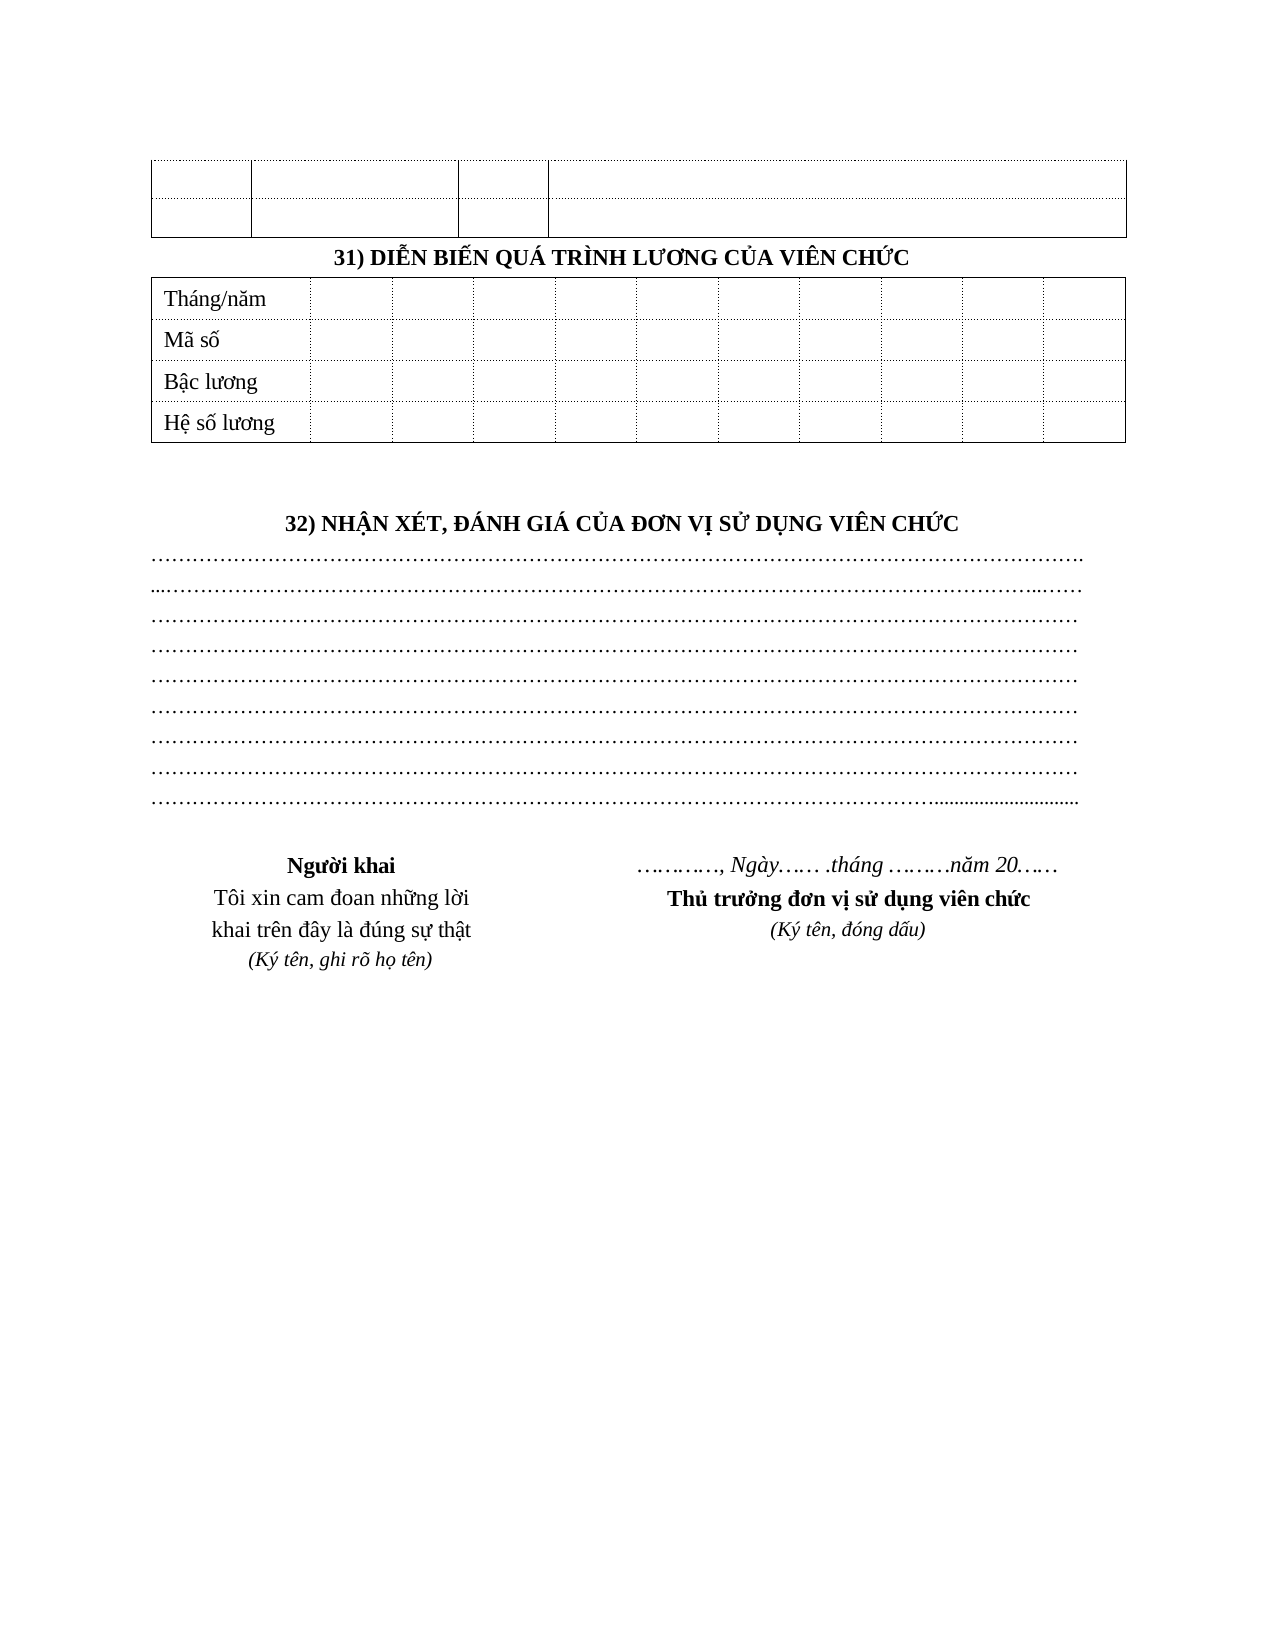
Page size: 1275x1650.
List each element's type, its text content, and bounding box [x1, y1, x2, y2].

table_header …………, Ngày…… .tháng ………năm 20…… Thủ trưởng đơn vị sử dụng viên chức (Ký tên, đóng dấu) [555, 853, 1065, 973]
table_cell [311, 401, 392, 442]
table_cell Bậc lương [152, 360, 311, 401]
table_cell Mã số [152, 319, 311, 359]
table_cell [392, 401, 474, 442]
table_cell [392, 360, 474, 401]
table_cell [637, 360, 718, 401]
table_cell [963, 401, 1044, 442]
table_header [459, 160, 548, 198]
table_cell [311, 319, 392, 359]
table_header Người khai Tôi xin cam đoan những lời khai trên đây là đúng sự thật (Ký tên, ghi rõ họ tên) [206, 853, 555, 973]
table_cell [474, 360, 555, 401]
table_cell [1044, 360, 1125, 401]
list NHẬN XÉT, ĐÁNH GIÁ CỦA ĐƠN VỊ SỬ DỤNG VIÊN CHỨC [285, 510, 1125, 536]
table_cell [555, 319, 637, 359]
table_header [549, 160, 1126, 198]
table_header [963, 278, 1044, 318]
text ……………………………………………………………………………………………………............................. [150, 785, 1125, 809]
table_cell [881, 401, 963, 442]
table_cell [555, 360, 637, 401]
table_header [637, 278, 718, 318]
text ……………………………………………………………………………………………………………………… [150, 603, 1125, 627]
text ……………………………………………………………………………………………………………………… [150, 633, 1125, 657]
table_cell [474, 319, 555, 359]
table_cell [963, 319, 1044, 359]
table_cell [1044, 319, 1125, 359]
table_header [152, 160, 251, 198]
table_cell [1044, 401, 1125, 442]
table_header [718, 278, 799, 318]
table_header [474, 278, 555, 318]
text ……………………………………………………………………………………………………………………… [150, 724, 1125, 748]
table_cell [800, 319, 881, 359]
table_header [311, 278, 392, 318]
table_cell Hệ số lương [152, 401, 311, 442]
list DIỄN BIẾN QUÁ TRÌNH LƯƠNG CỦA VIÊN CHỨC [334, 244, 1125, 271]
table_header [392, 278, 474, 318]
table_cell [718, 360, 799, 401]
table_cell [881, 319, 963, 359]
table_cell [555, 401, 637, 442]
table_cell [152, 198, 251, 237]
table_cell [311, 360, 392, 401]
table_cell [392, 319, 474, 359]
table_cell [800, 360, 881, 401]
table_cell [718, 401, 799, 442]
table_cell [637, 401, 718, 442]
text ……………………………………………………………………………………………………………………… [150, 754, 1125, 779]
table_header [555, 278, 637, 318]
table_cell [881, 360, 963, 401]
table_cell [549, 198, 1126, 237]
text ………………………………………………………………………………………………………………………. [150, 542, 1125, 566]
table_cell [637, 319, 718, 359]
table_header [252, 160, 458, 198]
table_header [1044, 278, 1125, 318]
table_cell [252, 198, 458, 237]
text ……………………………………………………………………………………………………………………… [150, 694, 1125, 718]
table_header [800, 278, 881, 318]
table_header Tháng/năm [152, 278, 311, 318]
text ……………………………………………………………………………………………………………………… [150, 663, 1125, 687]
text ...………………………………………………………………………………………………………………..…… [150, 573, 1125, 597]
table_cell [474, 401, 555, 442]
table_cell [718, 319, 799, 359]
table_header [881, 278, 963, 318]
table_cell [459, 198, 548, 237]
table_cell [800, 401, 881, 442]
table_cell [963, 360, 1044, 401]
